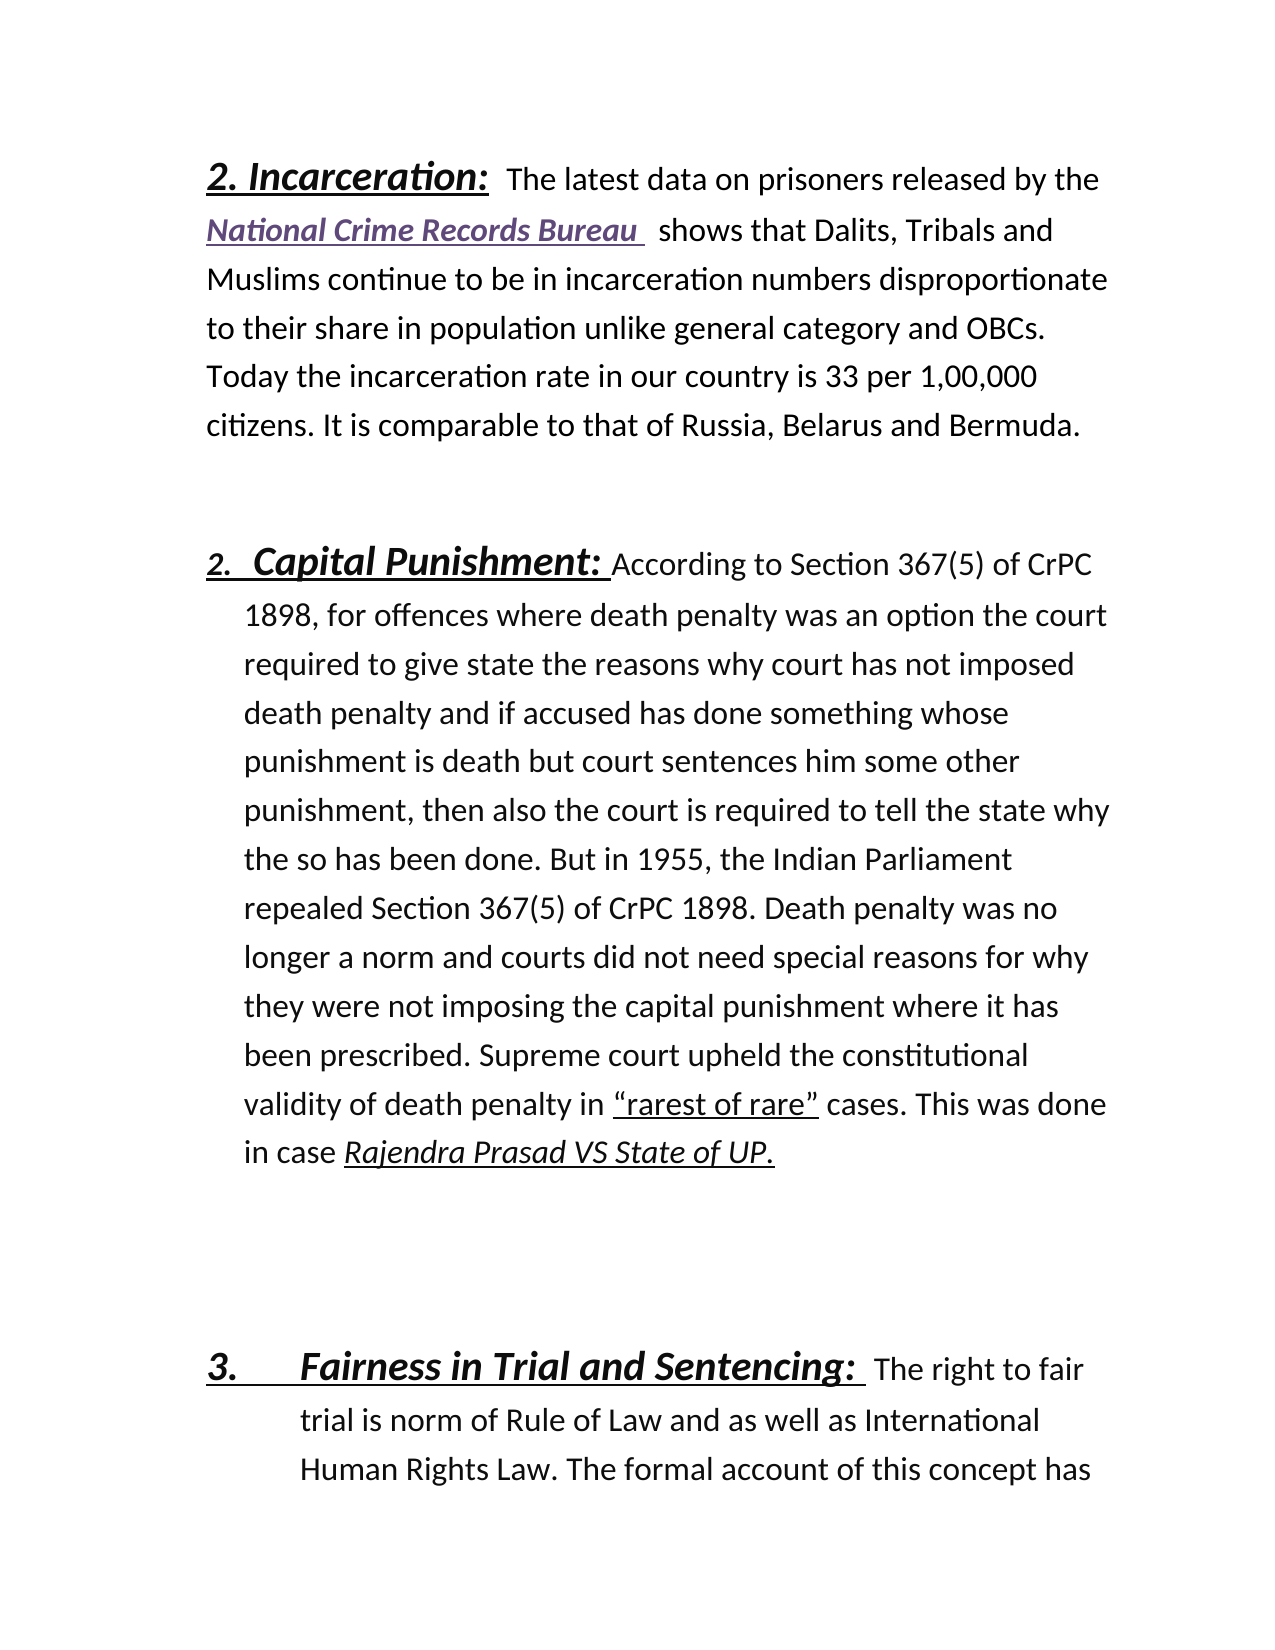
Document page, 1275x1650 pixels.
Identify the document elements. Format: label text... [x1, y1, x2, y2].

text 2. Incarceration: The latest data on prisoners released by the National Crime Records Bureau sshows that Dalits, Tribals and Muslims continue to be in incarceration numbers disproportionate to their share in population unlike general category and OBCs. Today the incarceration rate in our country is 33 per 1,00,000 citizens. It is comparable to that of Russia, Belarus and Bermuda. [206, 150, 1125, 445]
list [206, 1340, 1125, 1489]
list Capital Punishment: According to Section 367(5) of CrPC 1898, for offences where death penalty was an option the court required to give state the reasons why court has not imposed death penalty and if accused has done something whose punishment is death but court sentences him some other punishment, then also the court is required to tell the state why the so has been done. But in 1955, the Indian Parliament repealed Section 367(5) of CrPC 1898. Death penalty was no longer a norm and courts did not need special reasons for why they were not imposing the capital punishment where it has been prescribed. Supreme court upheld the constitutional validity of death penalty in “rarest of rare” cases. This was done in case Rajendra Prasad VS State of UP. [206, 535, 1125, 1172]
